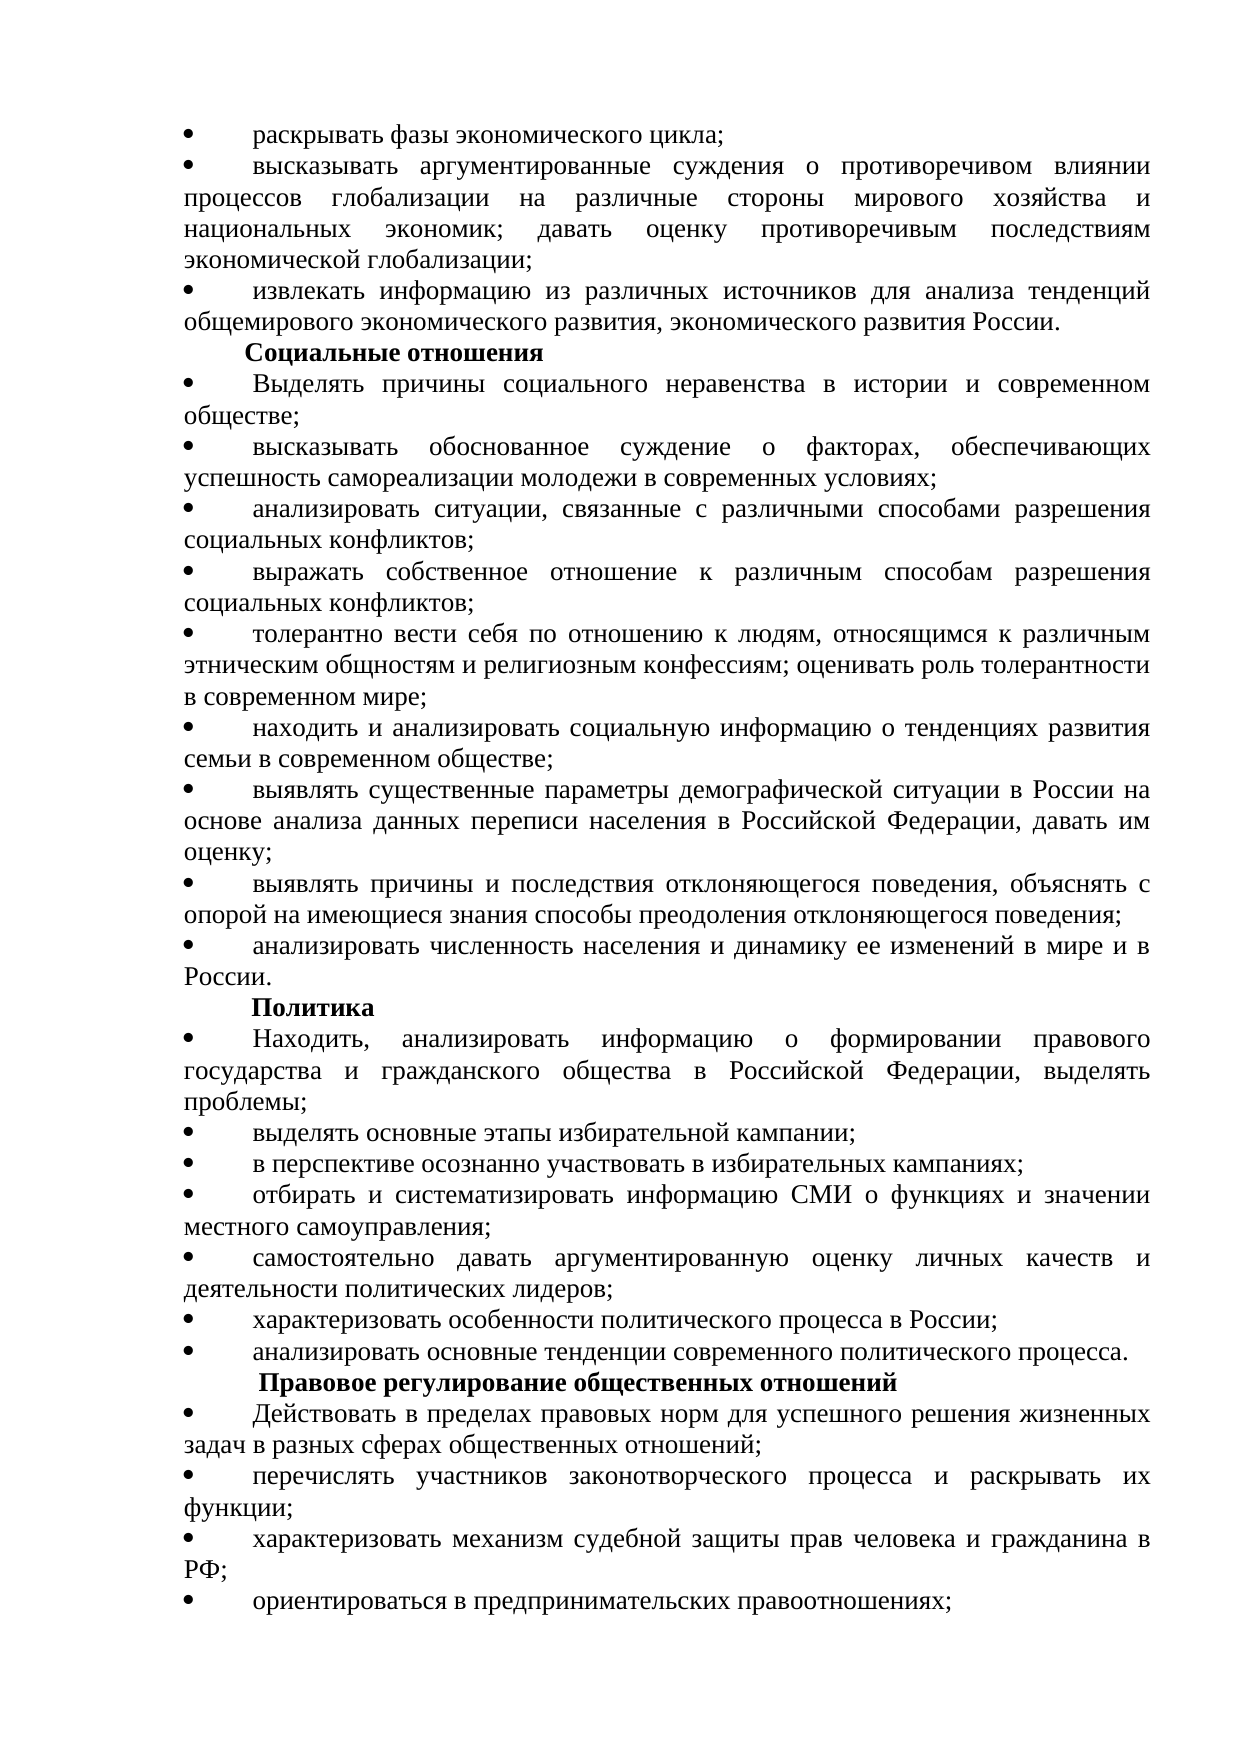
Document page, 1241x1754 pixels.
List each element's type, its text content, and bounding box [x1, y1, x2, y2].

list раскрывать фазы экономического цикла; [183, 118, 1152, 149]
text Правовое регулирование общественных отношений [184, 1366, 1152, 1397]
list Выделять причины социального неравенства в истории и современном обществе; [183, 368, 1152, 430]
list анализировать основные тенденции современного политического процесса. [183, 1335, 1152, 1366]
list характеризовать особенности политического процесса в России; [183, 1303, 1152, 1335]
list Действовать в пределах правовых норм для успешного решения жизненных задач в разных сферах общественных отношений; [183, 1397, 1152, 1459]
list ориентироваться в предпринимательских правоотношениях; [183, 1584, 1152, 1616]
list в перспективе осознанно участвовать в избирательных кампаниях; [183, 1147, 1152, 1179]
list высказывать аргументированные суждения о противоречивом влиянии процессов глобализации на различные стороны мирового хозяйства и национальных экономик; давать оценку противоречивым последствиям экономической глобализации; [183, 149, 1152, 274]
list характеризовать механизм судебной защиты прав человека и гражданина в РФ; [183, 1522, 1152, 1584]
list выявлять существенные параметры демографической ситуации в России на основе анализа данных переписи населения в Российской Федерации, давать им оценку; [183, 773, 1152, 867]
list толерантно вести себя по отношению к людям, относящимся к различным этническим общностям и религиозным конфессиям; оценивать роль толерантности в современном мире; [183, 617, 1152, 711]
list извлекать информацию из различных источников для анализа тенденций общемирового экономического развития, экономического развития России. [183, 274, 1152, 336]
list перечислять участников законотворческого процесса и раскрывать их функции; [183, 1459, 1152, 1522]
list анализировать ситуации, связанные с различными способами разрешения социальных конфликтов; [183, 492, 1152, 555]
list самостоятельно давать аргументированную оценку личных качеств и деятельности политических лидеров; [183, 1241, 1152, 1303]
list отбирать и систематизировать информацию СМИ о функциях и значении местного самоуправления; [183, 1179, 1152, 1241]
text Политика [183, 991, 1152, 1023]
list Находить, анализировать информацию о формировании правового государства и гражданского общества в Российской Федерации, выделять проблемы; [183, 1023, 1152, 1116]
list высказывать обоснованное суждение о факторах, обеспечивающих успешность самореализации молодежи в современных условиях; [183, 430, 1152, 492]
list анализировать численность населения и динамику ее изменений в мире и в России. [183, 929, 1152, 991]
text Социальные отношения [183, 336, 1152, 368]
list выражать собственное отношение к различным способам разрешения социальных конфликтов; [183, 555, 1152, 617]
list выделять основные этапы избирательной кампании; [183, 1116, 1152, 1147]
list находить и анализировать социальную информацию о тенденциях развития семьи в современном обществе; [183, 711, 1152, 773]
list выявлять причины и последствия отклоняющегося поведения, объяснять с опорой на имеющиеся знания способы преодоления отклоняющегося поведения; [183, 867, 1152, 929]
